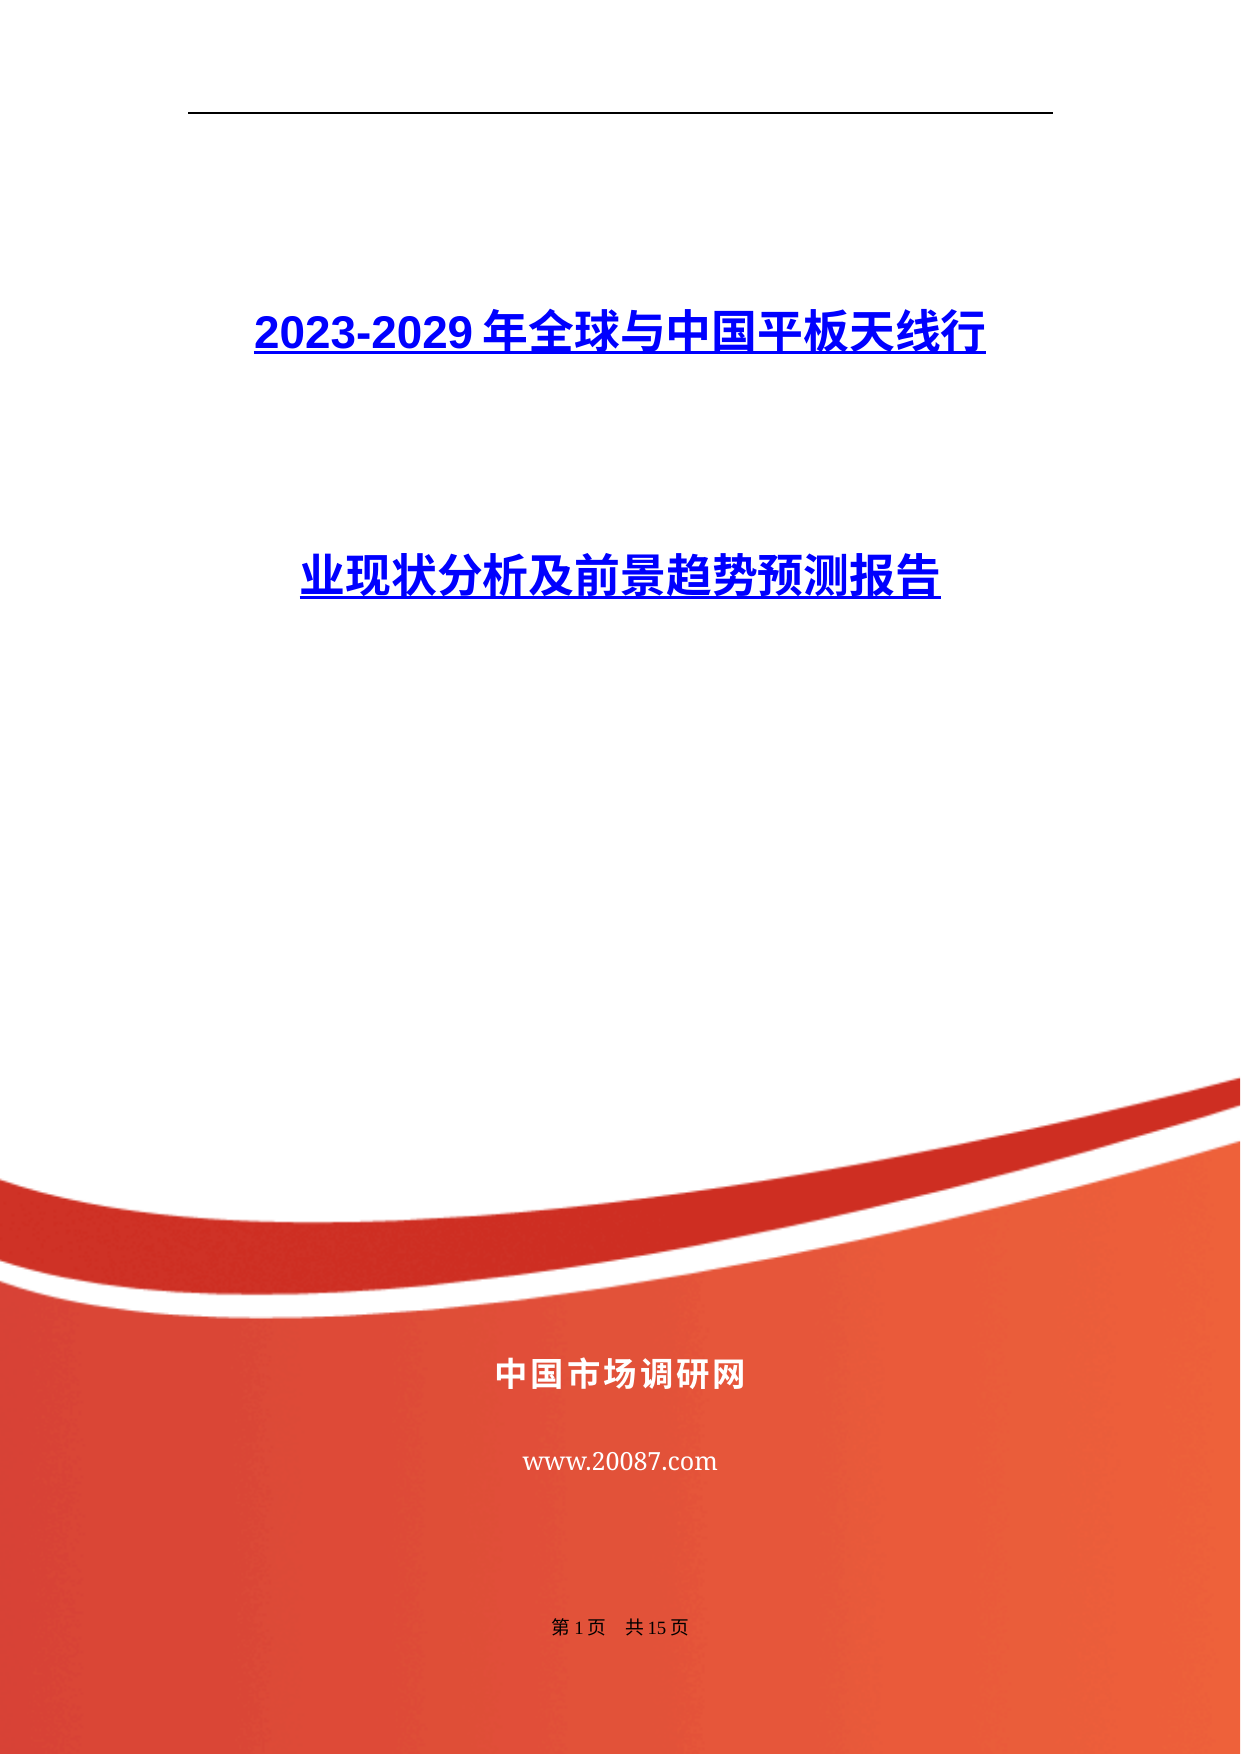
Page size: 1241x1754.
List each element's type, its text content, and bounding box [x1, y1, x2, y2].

text www.20087.com [187, 1428, 1053, 1493]
picture [0, 1006, 1241, 1754]
table_header 2023-2029年全球与中国平板天线行业现状分析及前景趋势预测报告 [188, 207, 1053, 773]
subtitle 中国市场调研网 [187, 1339, 1053, 1404]
